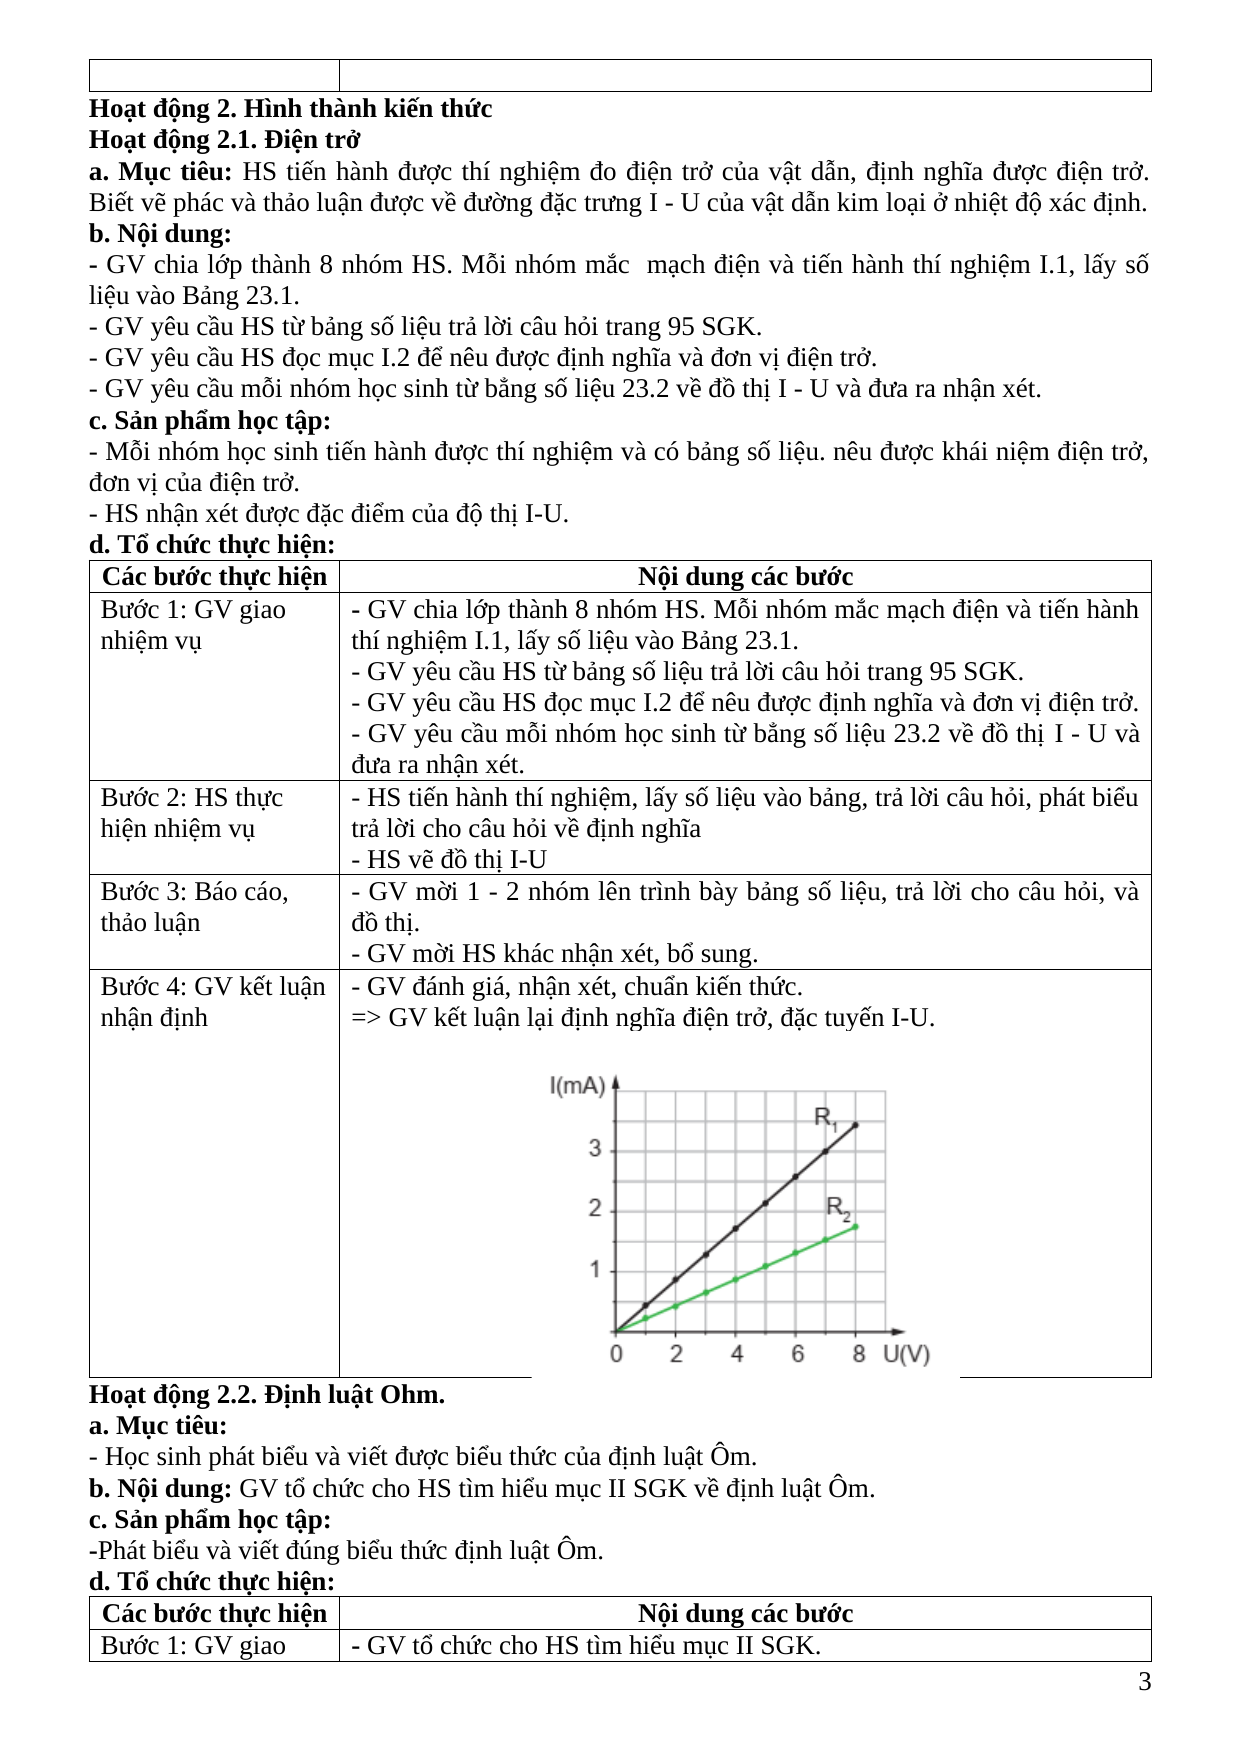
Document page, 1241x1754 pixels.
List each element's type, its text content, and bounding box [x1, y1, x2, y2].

table_cell Bước 2: HS thực hiện nhiệm vụ [90, 781, 339, 874]
table_header Nội dung các bước [340, 561, 1151, 592]
text - Mỗi nhóm học sinh tiến hành được thí nghiệm và có bảng số liệu. nêu được khái niệm điện trở, đơn vị của điện trở. [89, 435, 1152, 497]
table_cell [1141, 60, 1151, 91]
picture [531, 1031, 960, 1378]
text - HS nhận xét được đặc điểm của độ thị I-U. [89, 497, 1152, 528]
text - GV yêu cầu HS từ bảng số liệu trả lời câu hỏi trang 95 SGK. [89, 310, 1152, 341]
text d. Tổ chức thực hiện: [89, 528, 1152, 559]
text - GV chia lớp thành 8 nhóm HS. Mỗi nhóm mắc mạch điện và tiến hành thí nghiệm I.1, lấy số liệu vào Bảng 23.1. [89, 248, 1152, 310]
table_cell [90, 60, 339, 91]
text - GV yêu cầu HS đọc mục I.2 để nêu được định nghĩa và đơn vị điện trở. [89, 341, 1152, 373]
table_header Nội dung các bước [340, 1597, 1151, 1628]
table_cell Bước 1: GV giao nhiệm vụ [90, 593, 339, 779]
table_cell - GV chia lớp thành 8 nhóm HS. Mỗi nhóm mắc mạch điện và tiến hành thí nghiệm I.1, lấy số liệu vào Bảng 23.1. - GV yêu cầu HS từ bảng số liệu trả lời câu hỏi trang 95 SGK. - GV yêu cầu HS đọc mục I.2 để nêu được định nghĩa và đơn vị điện trở. - GV yêu cầu mỗi nhóm học sinh từ bẳng số liệu 23.2 về đồ thị I - U và đưa ra nhận xét. [340, 593, 1151, 779]
table_header Các bước thực hiện [90, 1597, 339, 1628]
text Hoạt động 2.2. Định luật Ohm. [89, 1378, 1152, 1409]
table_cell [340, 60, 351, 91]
table_header Các bước thực hiện [90, 561, 339, 592]
text c. Sản phẩm học tập: [89, 1503, 1152, 1534]
text - GV yêu cầu mỗi nhóm học sinh từ bẳng số liệu 23.2 về đồ thị I - U và đưa ra nhận xét. [89, 373, 1152, 404]
table_cell Bước 4: GV kết luận nhận định [90, 970, 339, 1377]
table_cell - HS tiến hành thí nghiệm, lấy số liệu vào bảng, trả lời câu hỏi, phát biểu trả lời cho câu hỏi về định nghĩa - HS vẽ đồ thị I-U [340, 781, 1151, 874]
text b. Nội dung: [89, 217, 1152, 248]
text b. Nội dung: GV tổ chức cho HS tìm hiểu mục II SGK về định luật Ôm. [89, 1472, 1152, 1503]
text a. Mục tiêu: [89, 1409, 1152, 1441]
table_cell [340, 1630, 1151, 1661]
text -Phát biểu và viết đúng biểu thức định luật Ôm. [89, 1534, 1152, 1565]
text c. Sản phẩm học tập: [89, 404, 1152, 435]
text Hoạt động 2. Hình thành kiến thức [89, 92, 1152, 123]
text d. Tổ chức thực hiện: [89, 1565, 1152, 1596]
text - Học sinh phát biểu và viết được biểu thức của định luật Ôm. [89, 1441, 1152, 1472]
text Hoạt động 2.1. Điện trở [89, 123, 1152, 154]
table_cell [90, 1630, 339, 1661]
table_cell - GV mời 1 - 2 nhóm lên trình bày bảng số liệu, trả lời cho câu hỏi, và đồ thị. - GV mời HS khác nhận xét, bổ sung. [340, 875, 1151, 968]
table_cell Bước 3: Báo cáo, thảo luận [90, 875, 339, 968]
table_cell - GV đánh giá, nhận xét, chuẩn kiến thức. => GV kết luận lại định nghĩa điện trở, đặc tuyến I-U. [340, 970, 1151, 1377]
text a. Mục tiêu: HS tiến hành được thí nghiệm đo điện trở của vật dẫn, định nghĩa được điện trở. Biết vẽ phác và thảo luận được về đường đặc trưng I - U của vật dẫn kim loại ở nhiệt độ xác định. [89, 154, 1152, 217]
